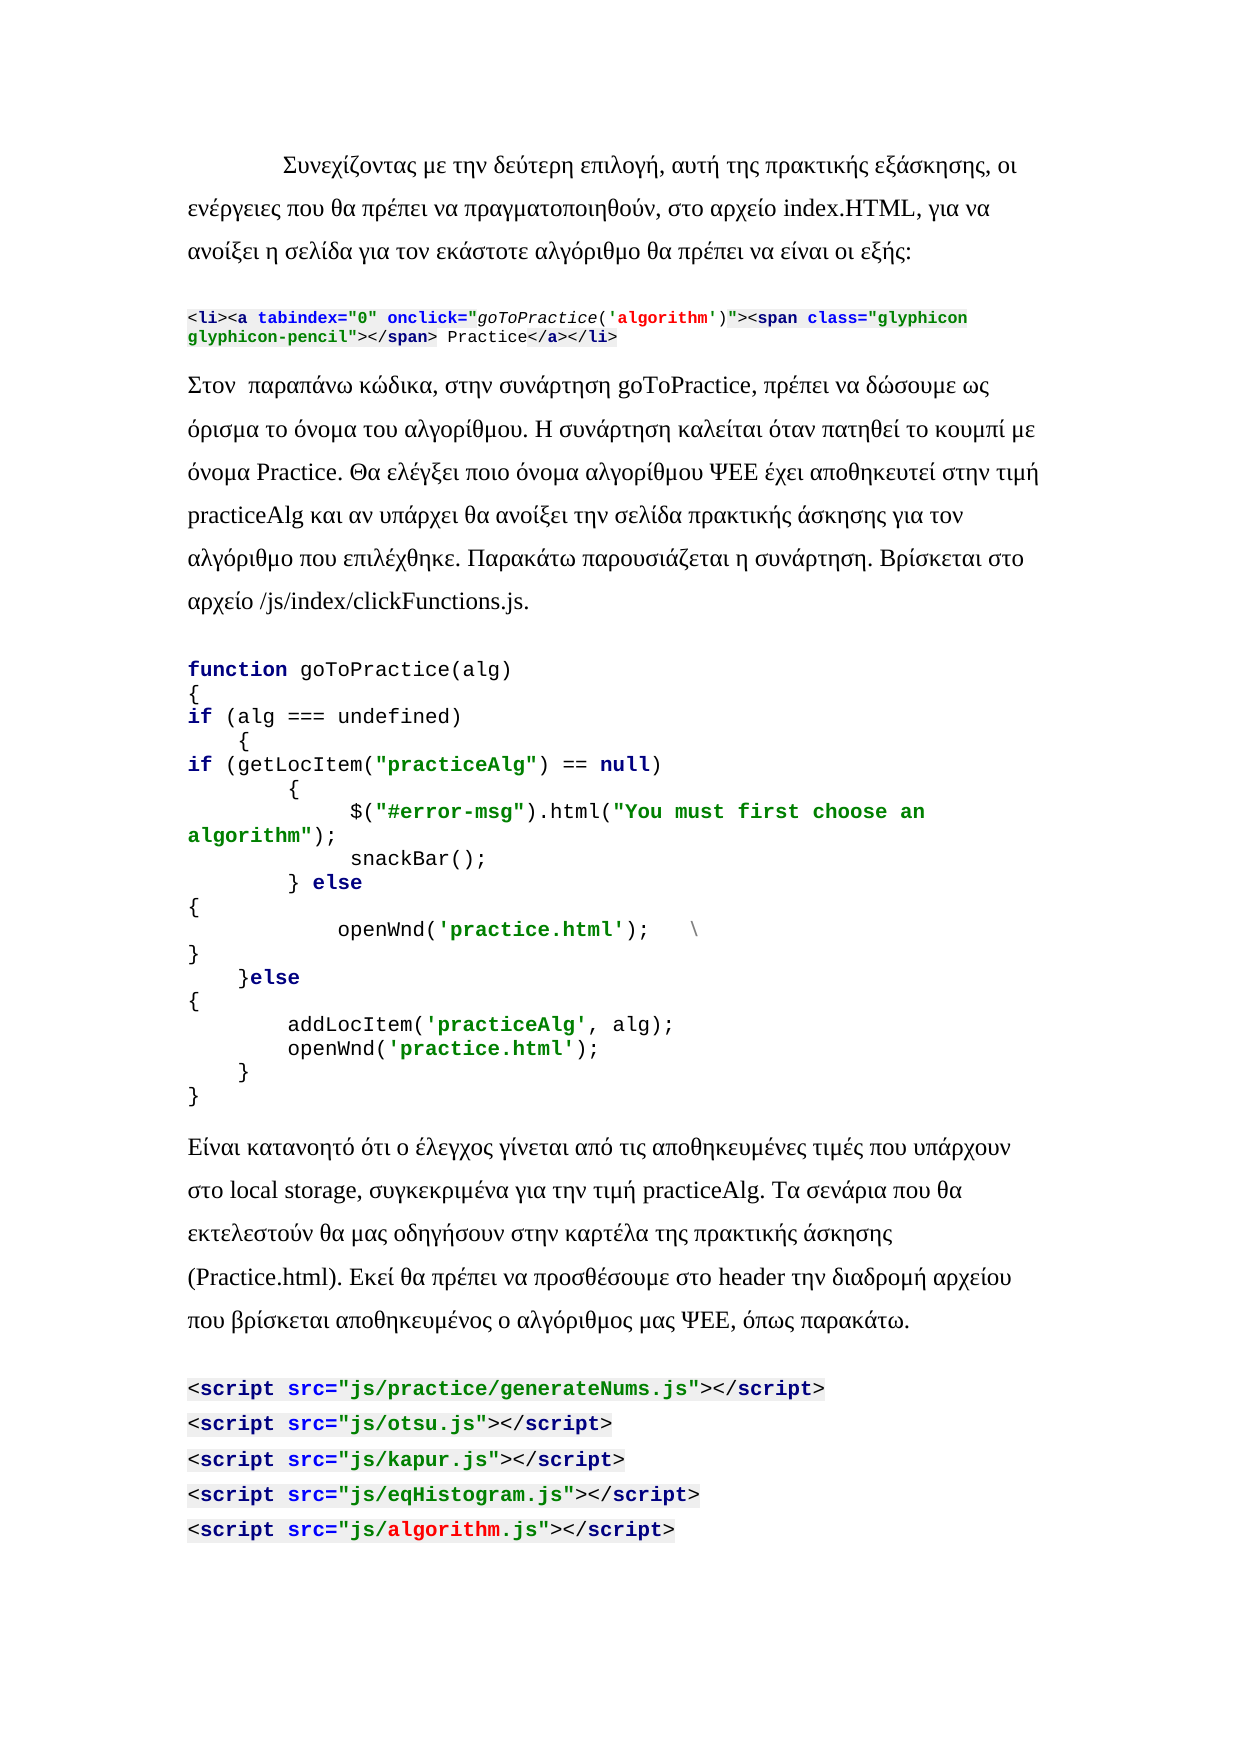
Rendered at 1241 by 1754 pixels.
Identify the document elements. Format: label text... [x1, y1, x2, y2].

text function goToPractice(alg) { if (alg === undefined) { if (getLocItem("practiceAlg") == null) { $("#error-msg").html("You must first choose an algorithm"); snackBar(); } else { openWnd('practice.html'); \ } }else { addLocItem('practiceAlg', alg); openWnd('practice.html'); } } [187, 659, 1053, 1132]
text <li><a tabindex="0" onclick="goToPractice('algorithm')"><span class="glyphicon glyphicon-pencil"></span> Practice</a></li> [437, 309, 1053, 347]
text Συνεχίζοντας με την δεύτερη επιλογή, αυτή της πρακτικής εξάσκησης, οι ενέργειες που θα πρέπει να πραγματοποιηθούν, στο αρχείο index.HTML, για να ανοίξει η σελίδα για τον εκάστοτε αλγόριθμο θα πρέπει να είναι οι εξής: [187, 150, 1053, 265]
text Είναι κατανοητό ότι ο έλεγχος γίνεται από τις αποθηκευμένες τιμές που υπάρχουν στο local storage, συγκεκριμένα για την τιμή practiceAlg. Τα σενάρια που θα εκτελεστούν θα μας οδηγήσουν στην καρτέλα της πρακτικής άσκησης (Practice.html). Εκεί θα πρέπει να προσθέσουμε στο header την διαδρομή αρχείου που βρίσκεται αποθηκευμένος ο αλγόριθμος μας ΨΕΕ, όπως παρακάτω. [187, 1132, 1053, 1333]
text Στον παραπάνω κώδικα, στην συνάρτηση goToPractice, πρέπει να δώσουμε ως όρισμα το όνομα του αλγορίθμου. Η συνάρτηση καλείται όταν πατηθεί το κουμπί με όνομα Practice. Θα ελέγξει ποιο όνομα αλγορίθμου ΨΕΕ έχει αποθηκευτεί στην τιμή practiceAlg και αν υπάρχει θα ανοίξει την σελίδα πρακτικής άσκησης για τον αλγόριθμο που επιλέχθηκε. Παρακάτω παρουσιάζεται η συνάρτηση. Βρίσκεται στο αρχείο /js/index/clickFunctions.js. [187, 371, 1053, 615]
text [187, 1378, 1053, 1578]
